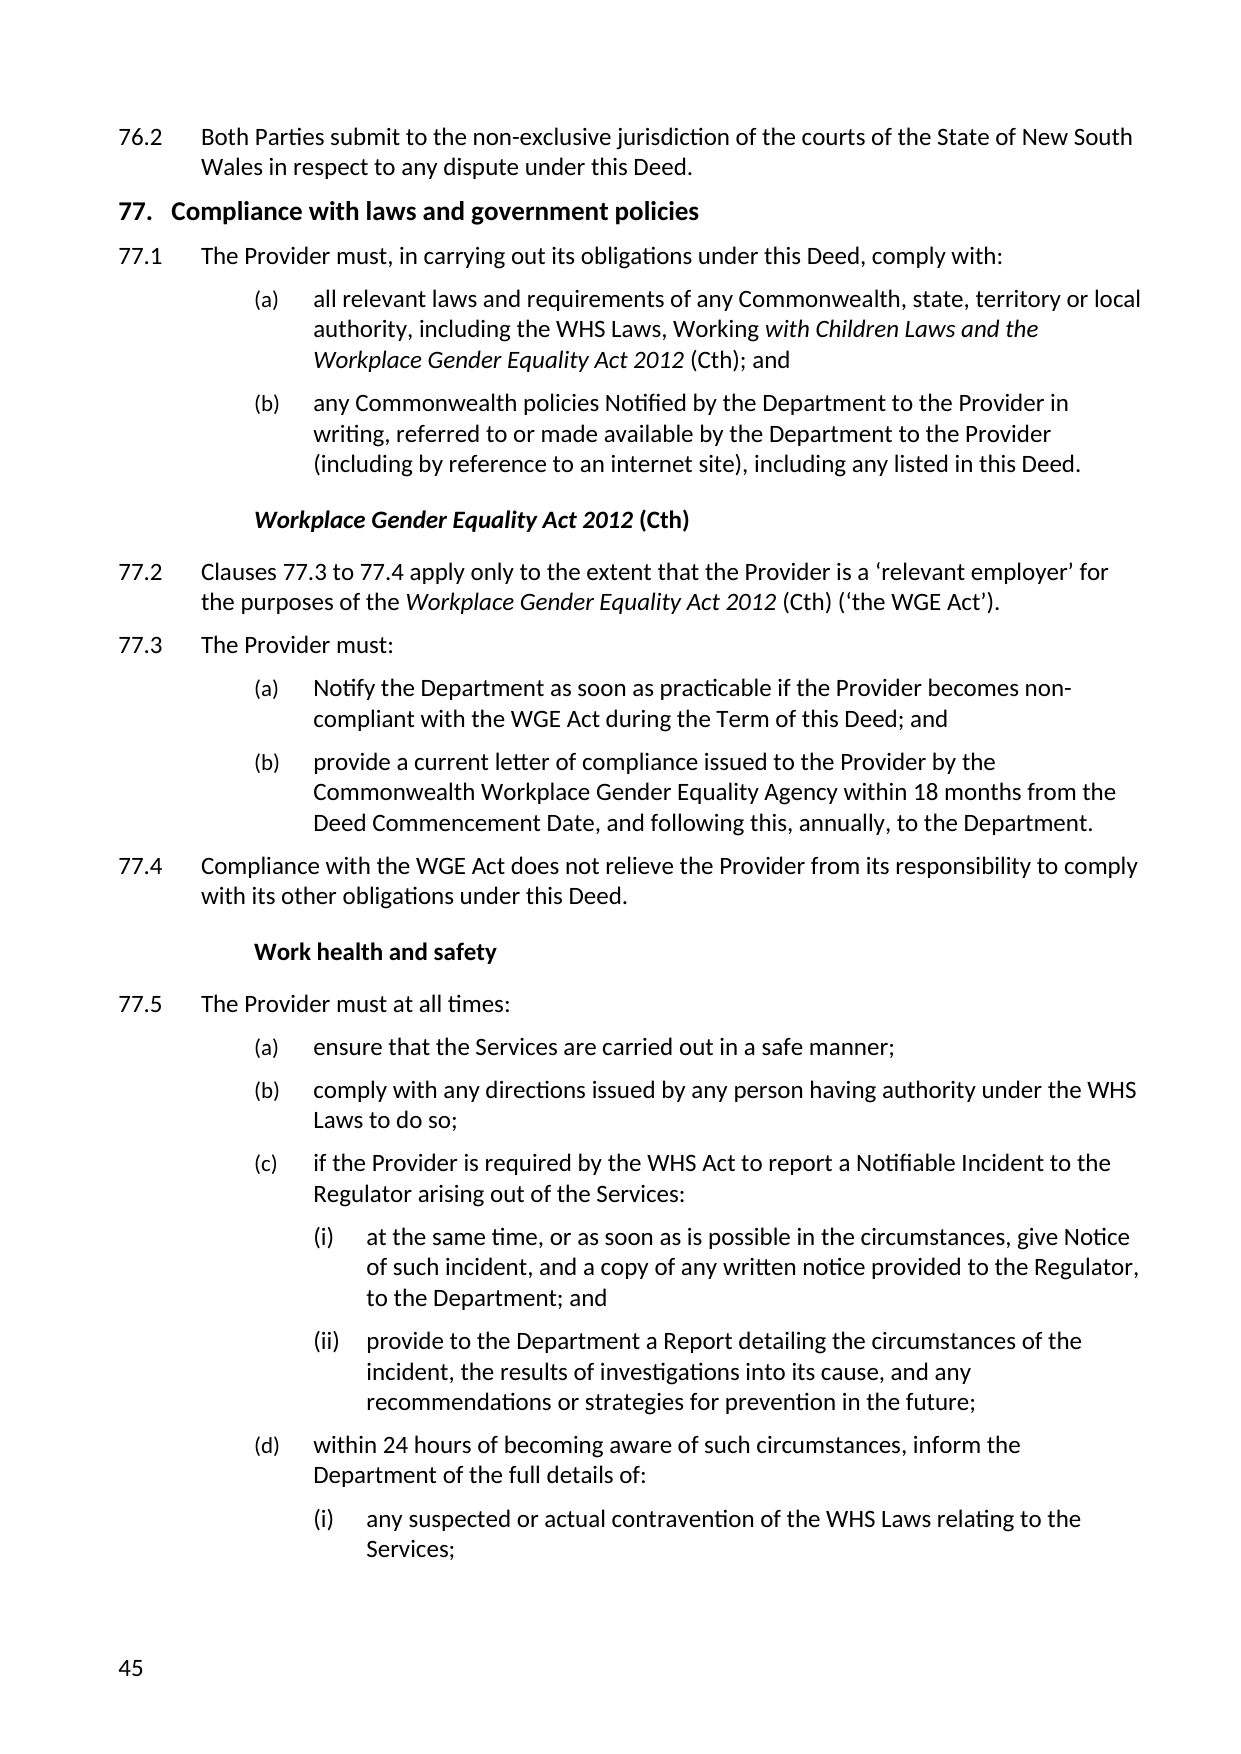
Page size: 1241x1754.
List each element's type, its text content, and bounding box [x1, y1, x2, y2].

text Compliance with the WGE Act does not relieve the Provider from its responsibility to comply with its other obligations under this Deed. [118, 850, 1144, 911]
text The Provider must at all times: [118, 988, 1144, 1018]
list comply with any directions issued by any person having authority under the WHS Laws to do so; [254, 1074, 1144, 1135]
text Clauses 77.3 to 77.4 apply only to the extent that the Provider is a ‘relevant employer’ for the purposes of the Workplace Gender Equality Act 2012 (Cth) (‘the WGE Act’). [118, 556, 1144, 617]
list Notify the Department as soon as practicable if the Provider becomes non-compliant with the WGE Act during the Term of this Deed; and [254, 672, 1144, 733]
subtitle Workplace Gender Equality Act 2012 (Cth) [254, 504, 1144, 534]
text The Provider must, in carrying out its obligations under this Deed, comply with: [118, 240, 1144, 271]
text Compliance with laws and government policies [118, 194, 1144, 228]
list all relevant laws and requirements of any Commonwealth, state, territory or local authority, including the WHS Laws, Working with Children Laws and the Workplace Gender Equality Act 2012 (Cth); and [254, 283, 1144, 375]
list ensure that the Services are carried out in a safe manner; [254, 1031, 1144, 1061]
text Both Parties submit to the non-exclusive jurisdiction of the courts of the State of New South Wales in respect to any dispute under this Deed. [118, 121, 1144, 182]
list any suspected or actual contravention of the WHS Laws relating to the Services; [313, 1503, 1144, 1564]
list within 24 hours of becoming aware of such circumstances, inform the Department of the full details of: [254, 1429, 1144, 1490]
subtitle Work health and safety [254, 936, 1144, 966]
list at the same time, or as soon as is possible in the circumstances, give Notice of such incident, and a copy of any written notice provided to the Regulator, to the Department; and [313, 1221, 1144, 1313]
list provide to the Department a Report detailing the circumstances of the incident, the results of investigations into its cause, and any recommendations or strategies for prevention in the future; [313, 1325, 1144, 1417]
text The Provider must: [118, 629, 1144, 660]
list provide a current letter of compliance issued to the Provider by the Commonwealth Workplace Gender Equality Agency within 18 months from the Deed Commencement Date, and following this, annually, to the Department. [254, 746, 1144, 837]
list if the Provider is required by the WHS Act to report a Notifiable Incident to the Regulator arising out of the Services: [254, 1147, 1144, 1208]
list any Commonwealth policies Notified by the Department to the Provider in writing, referred to or made available by the Department to the Provider (including by reference to an internet site), including any listed in this Deed. [254, 387, 1144, 479]
